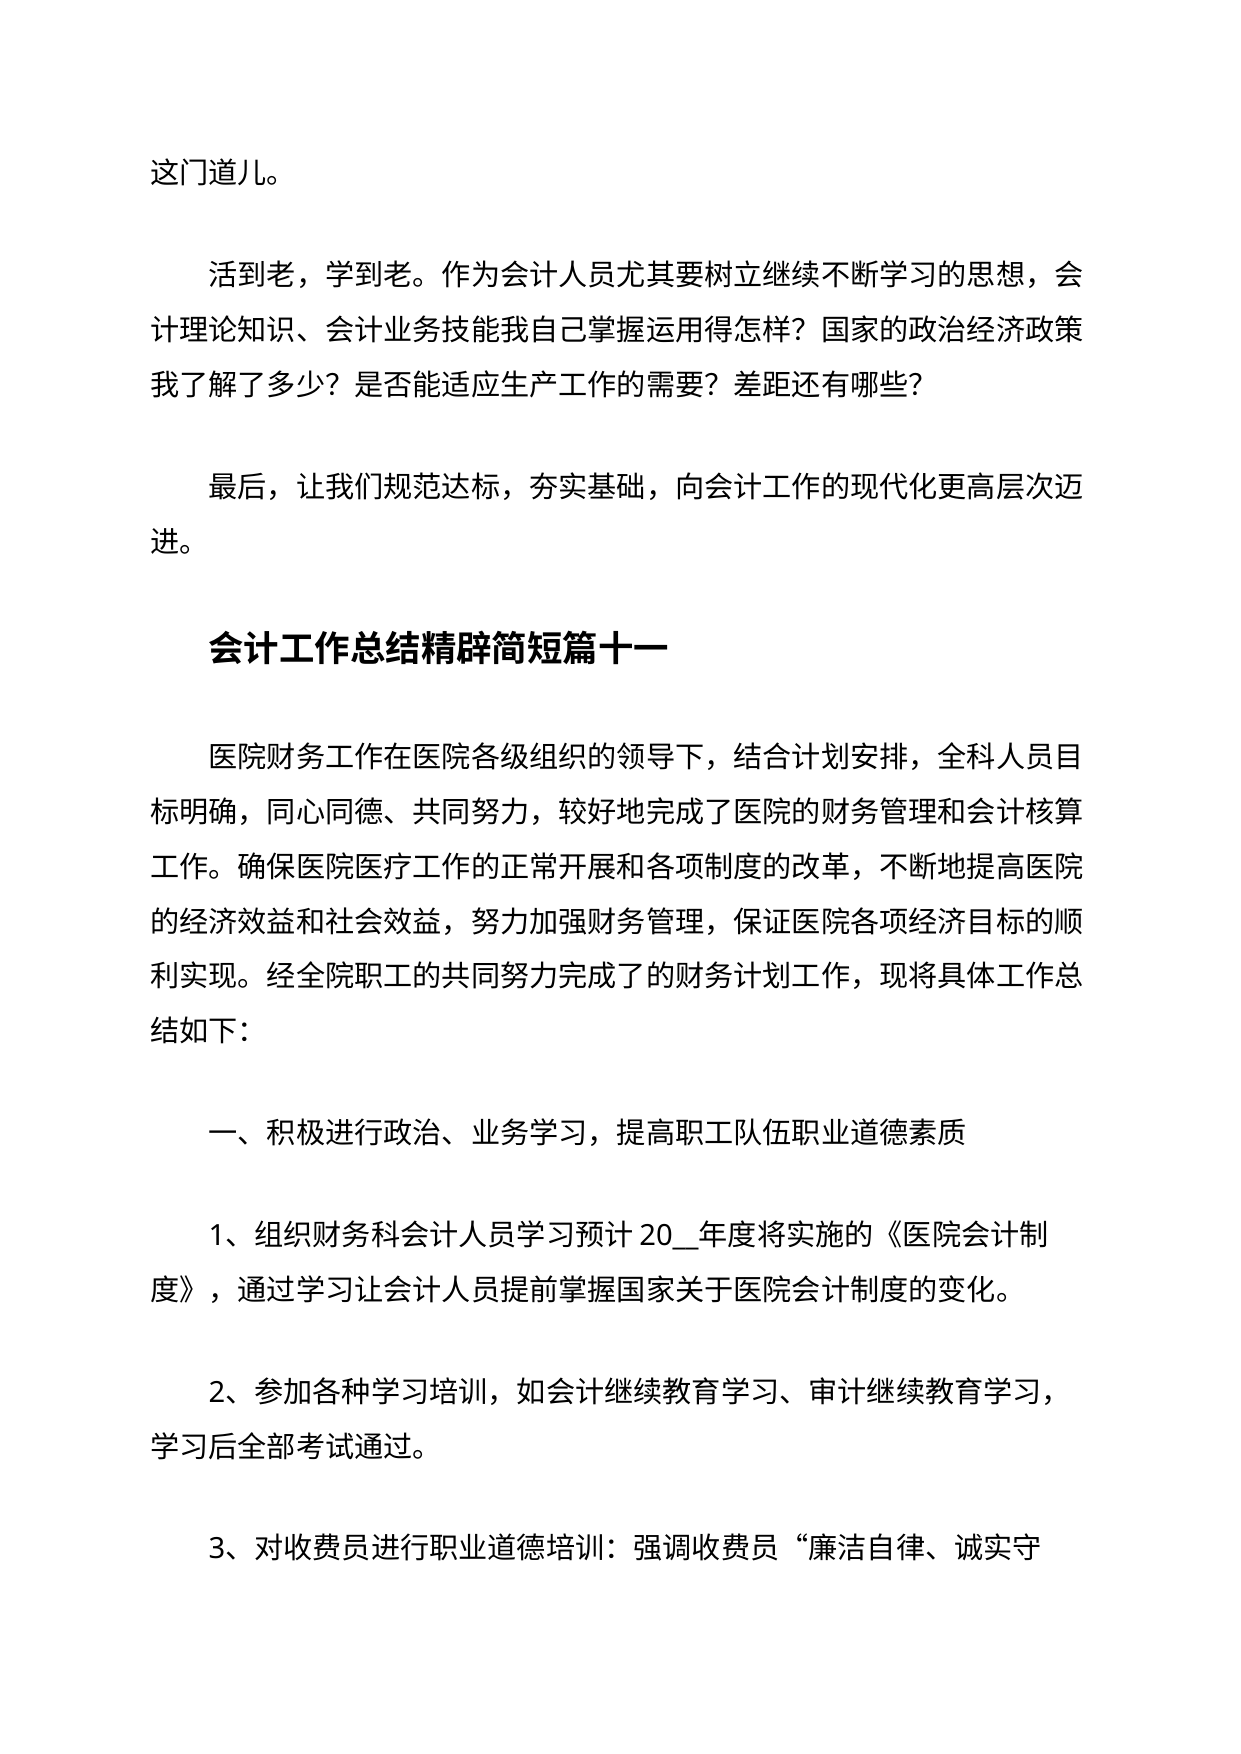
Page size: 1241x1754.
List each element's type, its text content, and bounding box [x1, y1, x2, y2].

text 会计工作总结精辟简短篇十一 [150, 620, 1090, 671]
text 最后，让我们规范达标，夯实基础，向会计工作的现代化更高层次迈进。 [150, 463, 1090, 561]
text 医院财务工作在医院各级组织的领导下，结合计划安排，全科人员目标明确，同心同德、共同努力，较好地完成了医院的财务管理和会计核算工作。确保医院医疗工作的正常开展和各项制度的改革，不断地提高医院的经济效益和社会效益，努力加强财务管理，保证医院各项经济目标的顺利实现。经全院职工的共同努力完成了的财务计划工作，现将具体工作总结如下： [150, 733, 1090, 1050]
text 1、组织财务科会计人员学习预计20__年度将实施的《医院会计制度》，通过学习让会计人员提前掌握国家关于医院会计制度的变化。 [150, 1211, 1090, 1309]
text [150, 150, 1090, 192]
text 2、参加各种学习培训，如会计继续教育学习、审计继续教育学习，学习后全部考试通过。 [150, 1368, 1090, 1466]
text 一、积极进行政治、业务学习，提高职工队伍职业道德素质 [150, 1110, 1090, 1152]
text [150, 1525, 1090, 1567]
text 活到老，学到老。作为会计人员尤其要树立继续不断学习的思想，会计理论知识、会计业务技能我自己掌握运用得怎样？国家的政治经济政策我了解了多少？是否能适应生产工作的需要？差距还有哪些？ [150, 252, 1090, 404]
